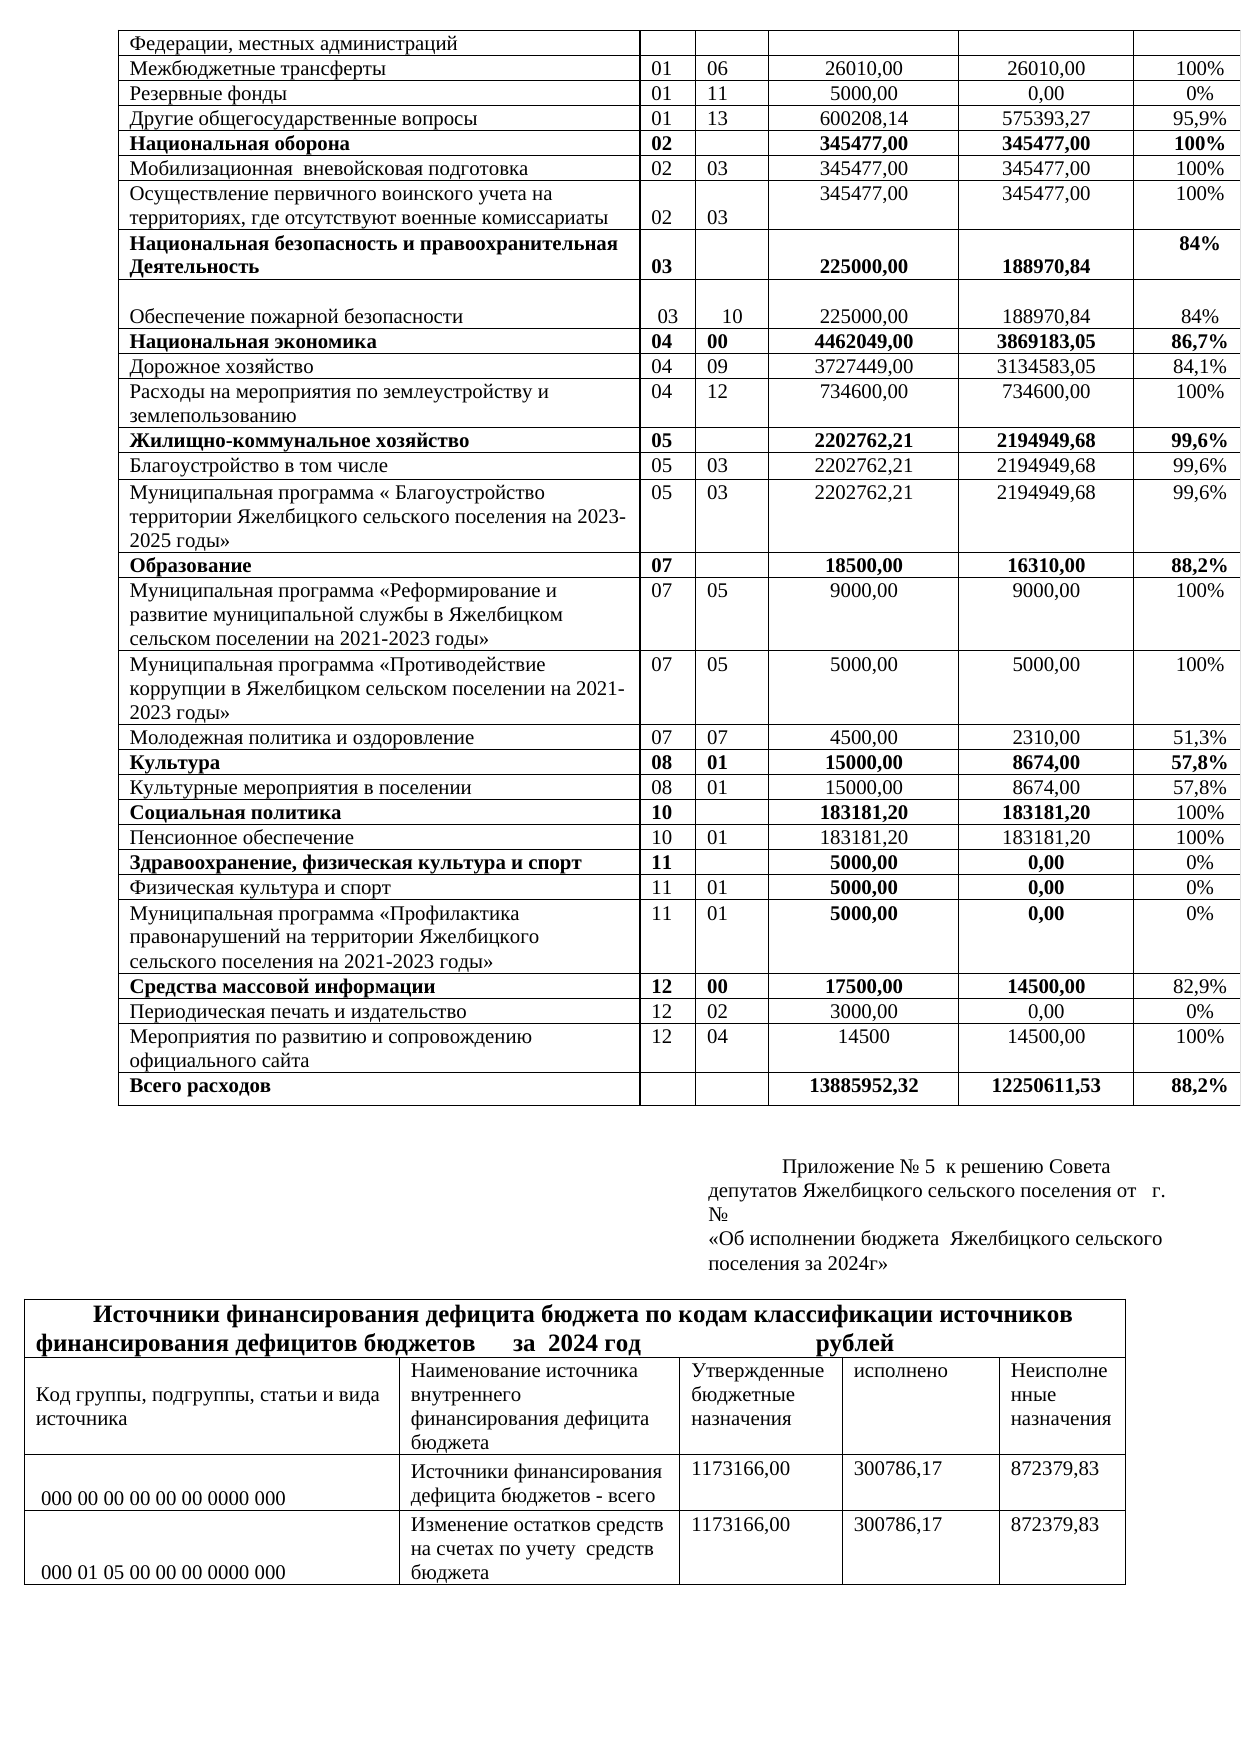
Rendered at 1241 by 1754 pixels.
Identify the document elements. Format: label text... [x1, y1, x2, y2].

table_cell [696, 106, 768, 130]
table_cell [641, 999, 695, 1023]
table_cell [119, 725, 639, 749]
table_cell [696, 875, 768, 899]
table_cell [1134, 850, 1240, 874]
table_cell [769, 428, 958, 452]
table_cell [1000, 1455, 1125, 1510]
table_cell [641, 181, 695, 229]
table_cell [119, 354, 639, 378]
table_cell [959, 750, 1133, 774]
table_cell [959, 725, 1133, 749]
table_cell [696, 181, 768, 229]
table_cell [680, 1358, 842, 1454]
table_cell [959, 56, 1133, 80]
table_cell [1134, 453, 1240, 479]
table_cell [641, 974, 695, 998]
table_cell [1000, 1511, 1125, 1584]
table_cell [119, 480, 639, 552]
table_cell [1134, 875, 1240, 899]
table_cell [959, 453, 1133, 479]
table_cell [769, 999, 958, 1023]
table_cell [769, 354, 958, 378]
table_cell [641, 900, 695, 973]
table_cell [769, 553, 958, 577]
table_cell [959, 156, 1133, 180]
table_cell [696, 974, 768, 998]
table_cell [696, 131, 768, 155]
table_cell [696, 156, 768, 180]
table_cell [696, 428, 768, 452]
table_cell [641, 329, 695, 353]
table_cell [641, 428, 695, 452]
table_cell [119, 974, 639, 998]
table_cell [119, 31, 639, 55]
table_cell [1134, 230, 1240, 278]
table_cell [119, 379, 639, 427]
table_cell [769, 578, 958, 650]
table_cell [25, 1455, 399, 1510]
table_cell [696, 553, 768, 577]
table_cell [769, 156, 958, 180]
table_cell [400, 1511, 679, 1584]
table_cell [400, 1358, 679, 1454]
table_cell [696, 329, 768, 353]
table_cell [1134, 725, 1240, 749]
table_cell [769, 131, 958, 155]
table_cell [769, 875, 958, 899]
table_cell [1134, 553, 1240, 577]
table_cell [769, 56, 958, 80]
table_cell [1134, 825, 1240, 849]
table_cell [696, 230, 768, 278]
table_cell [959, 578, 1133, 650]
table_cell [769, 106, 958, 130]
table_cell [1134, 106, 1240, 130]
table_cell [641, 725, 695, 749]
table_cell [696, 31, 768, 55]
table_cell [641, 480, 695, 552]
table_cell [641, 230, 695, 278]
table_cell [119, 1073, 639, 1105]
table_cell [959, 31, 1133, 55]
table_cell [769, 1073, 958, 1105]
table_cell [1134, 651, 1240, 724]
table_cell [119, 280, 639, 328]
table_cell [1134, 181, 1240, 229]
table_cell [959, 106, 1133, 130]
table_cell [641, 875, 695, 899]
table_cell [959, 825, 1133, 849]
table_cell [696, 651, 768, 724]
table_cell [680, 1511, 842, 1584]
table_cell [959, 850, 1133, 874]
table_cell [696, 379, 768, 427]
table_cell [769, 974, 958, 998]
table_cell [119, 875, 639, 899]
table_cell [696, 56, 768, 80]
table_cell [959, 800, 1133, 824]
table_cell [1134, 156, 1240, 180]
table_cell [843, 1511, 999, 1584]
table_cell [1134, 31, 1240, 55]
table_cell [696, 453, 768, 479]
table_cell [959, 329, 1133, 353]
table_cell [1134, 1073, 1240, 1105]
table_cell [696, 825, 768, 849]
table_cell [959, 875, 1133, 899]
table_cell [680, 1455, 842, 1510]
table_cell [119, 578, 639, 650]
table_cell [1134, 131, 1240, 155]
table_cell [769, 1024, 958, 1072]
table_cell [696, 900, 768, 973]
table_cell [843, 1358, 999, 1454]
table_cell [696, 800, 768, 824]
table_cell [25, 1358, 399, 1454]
text Приложение № 5 к решению Совета депутатов Яжелбицкого сельского поселения от г. № «Об исполнении бюджета Яжелбицкого сельского поселения за 2024г» [708, 1154, 1167, 1274]
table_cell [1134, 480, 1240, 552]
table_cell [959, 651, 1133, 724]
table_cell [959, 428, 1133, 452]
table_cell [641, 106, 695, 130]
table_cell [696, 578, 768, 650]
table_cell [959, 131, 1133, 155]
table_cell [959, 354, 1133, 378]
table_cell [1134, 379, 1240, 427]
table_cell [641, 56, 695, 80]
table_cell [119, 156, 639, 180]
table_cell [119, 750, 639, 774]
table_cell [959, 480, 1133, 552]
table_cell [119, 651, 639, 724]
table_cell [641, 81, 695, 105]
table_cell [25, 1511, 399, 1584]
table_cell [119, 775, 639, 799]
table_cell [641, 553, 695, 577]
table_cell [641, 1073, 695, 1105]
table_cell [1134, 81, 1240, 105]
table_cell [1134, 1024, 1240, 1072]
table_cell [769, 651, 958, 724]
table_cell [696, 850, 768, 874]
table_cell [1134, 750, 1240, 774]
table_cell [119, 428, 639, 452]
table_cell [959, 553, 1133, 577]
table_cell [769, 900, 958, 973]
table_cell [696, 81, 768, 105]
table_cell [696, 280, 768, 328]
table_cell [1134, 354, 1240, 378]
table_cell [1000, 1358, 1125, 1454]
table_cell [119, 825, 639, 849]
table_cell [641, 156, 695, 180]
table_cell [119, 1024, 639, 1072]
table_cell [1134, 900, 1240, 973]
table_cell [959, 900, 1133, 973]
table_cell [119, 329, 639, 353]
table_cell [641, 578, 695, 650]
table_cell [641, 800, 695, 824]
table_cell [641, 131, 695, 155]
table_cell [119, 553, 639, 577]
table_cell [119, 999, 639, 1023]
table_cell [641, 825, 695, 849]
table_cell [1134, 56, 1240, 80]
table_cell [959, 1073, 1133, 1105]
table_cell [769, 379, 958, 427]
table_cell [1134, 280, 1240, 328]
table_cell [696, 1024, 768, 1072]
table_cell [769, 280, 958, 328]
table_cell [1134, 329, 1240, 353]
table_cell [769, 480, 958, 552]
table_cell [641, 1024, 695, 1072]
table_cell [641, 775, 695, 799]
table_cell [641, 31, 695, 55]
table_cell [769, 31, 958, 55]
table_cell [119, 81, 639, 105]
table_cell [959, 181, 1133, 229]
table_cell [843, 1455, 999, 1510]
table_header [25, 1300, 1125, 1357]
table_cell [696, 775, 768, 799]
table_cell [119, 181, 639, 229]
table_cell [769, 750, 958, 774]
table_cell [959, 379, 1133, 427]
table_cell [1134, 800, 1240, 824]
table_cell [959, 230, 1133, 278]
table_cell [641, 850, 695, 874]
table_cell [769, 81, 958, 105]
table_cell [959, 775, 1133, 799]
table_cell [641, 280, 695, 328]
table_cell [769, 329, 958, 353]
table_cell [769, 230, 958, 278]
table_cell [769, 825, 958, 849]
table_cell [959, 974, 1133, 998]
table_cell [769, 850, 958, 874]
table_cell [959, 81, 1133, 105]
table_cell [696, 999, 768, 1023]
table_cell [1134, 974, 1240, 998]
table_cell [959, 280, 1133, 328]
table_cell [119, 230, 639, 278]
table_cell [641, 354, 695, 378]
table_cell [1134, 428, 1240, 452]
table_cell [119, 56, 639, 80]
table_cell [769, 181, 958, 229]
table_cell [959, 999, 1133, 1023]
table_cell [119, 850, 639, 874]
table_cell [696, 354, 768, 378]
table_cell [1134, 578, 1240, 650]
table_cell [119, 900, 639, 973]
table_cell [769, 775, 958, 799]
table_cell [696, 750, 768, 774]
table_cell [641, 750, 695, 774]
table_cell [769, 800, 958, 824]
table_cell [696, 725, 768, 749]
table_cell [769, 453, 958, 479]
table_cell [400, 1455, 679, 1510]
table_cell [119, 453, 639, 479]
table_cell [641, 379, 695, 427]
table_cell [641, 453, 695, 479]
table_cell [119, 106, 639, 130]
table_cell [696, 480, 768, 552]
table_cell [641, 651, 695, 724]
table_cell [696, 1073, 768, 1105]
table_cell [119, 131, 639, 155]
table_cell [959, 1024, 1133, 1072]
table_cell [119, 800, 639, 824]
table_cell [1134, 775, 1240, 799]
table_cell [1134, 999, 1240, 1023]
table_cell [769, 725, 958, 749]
